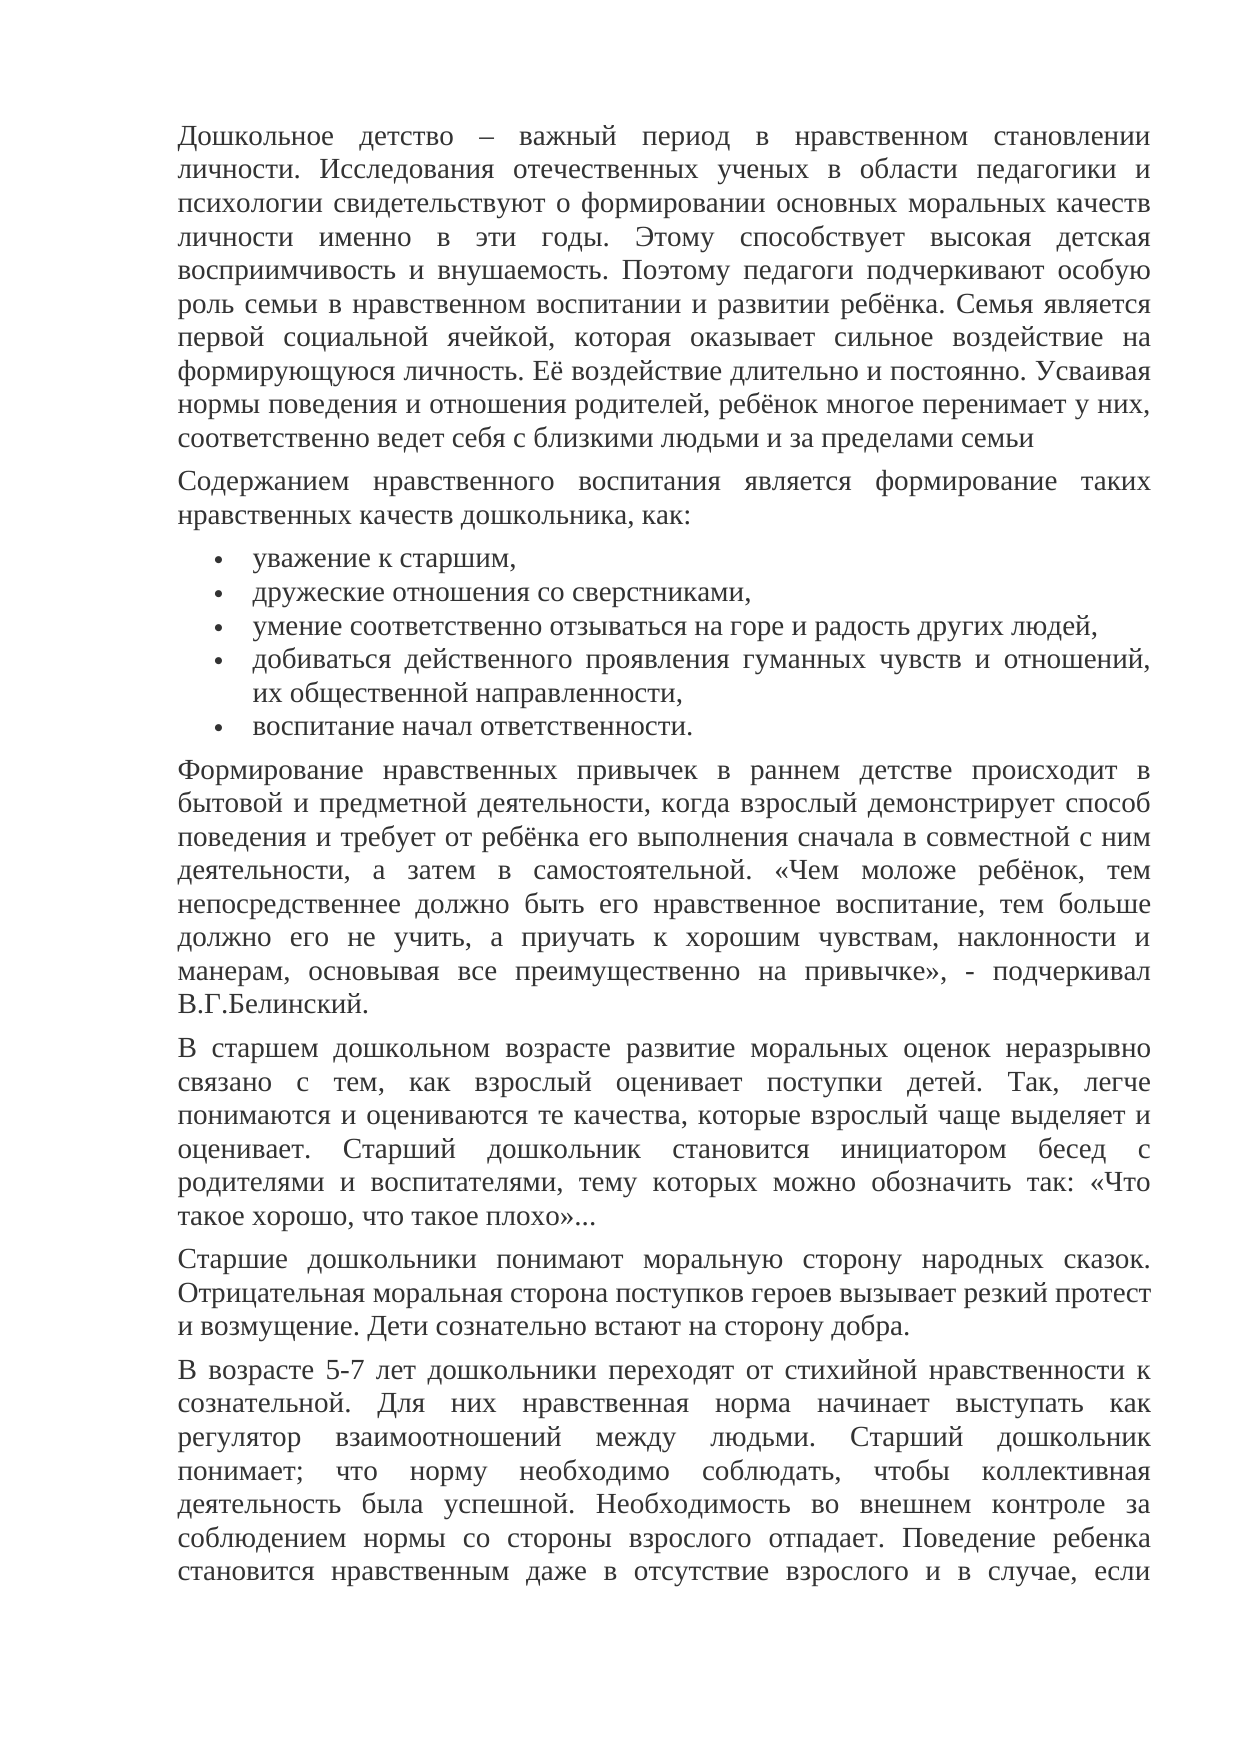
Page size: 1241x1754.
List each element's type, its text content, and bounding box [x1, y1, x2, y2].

list умение соответственно отзываться на горе и радость других людей, [215, 608, 1152, 641]
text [177, 1352, 1152, 1587]
text Старшие дошкольники понимают моральную сторону народных сказок. Отрицательная моральная сторона поступков героев вызывает резкий протест и возмущение. Дети сознательно встают на сторону добра. [177, 1241, 1152, 1342]
text Содержанием нравственного воспитания является формирование таких нравственных качеств дошкольника, как: [177, 463, 1152, 531]
list дружеские отношения со сверстниками, [215, 574, 1152, 608]
list воспитание начал ответственности. [215, 708, 1152, 742]
list добиваться действенного проявления гуманных чувств и отношений, их общественной направленности, [215, 641, 1152, 708]
text Дошкольное детство – важный период в нравственном становлении личности. Исследования отечественных ученых в области педагогики и психологии свидетельствуют о формировании основных моральных качеств личности именно в эти годы. Этому способствует высокая детская восприимчивость и внушаемость. Поэтому педагоги подчеркивают особую роль семьи в нравственном воспитании и развитии ребёнка. Семья является первой социальной ячейкой, которая оказывает сильное воздействие на формирующуюся личность. Её воздействие длительно и постоянно. Усваивая нормы поведения и отношения родителей, ребёнок многое перенимает у них, соответственно ведет себя с близкими людьми и за пределами семьи [177, 118, 1152, 453]
text В старшем дошкольном возрасте развитие моральных оценок неразрывно связано с тем, как взрослый оценивает поступки детей. Так, легче понимаются и оцениваются те качества, которые взрослый чаще выделяет и оценивает. Старший дошкольник становится инициатором бесед с родителями и воспитателями, тему которых можно обозначить так: «Что такое хорошо, что такое плохо»... [177, 1030, 1152, 1231]
text Формирование нравственных привычек в раннем детстве происходит в бытовой и предметной деятельности, когда взрослый демонстрирует способ поведения и требует от ребёнка его выполнения сначала в совместной с ним деятельности, а затем в самостоятельной. «Чем моложе ребёнок, тем непосредственнее должно быть его нравственное воспитание, тем больше должно его не учить, а приучать к хорошим чувствам, наклонности и манерам, основывая все преимущественно на привычке», - подчеркивал В.Г.Белинский. [177, 752, 1152, 1020]
list уважение к старшим, [215, 541, 1152, 574]
